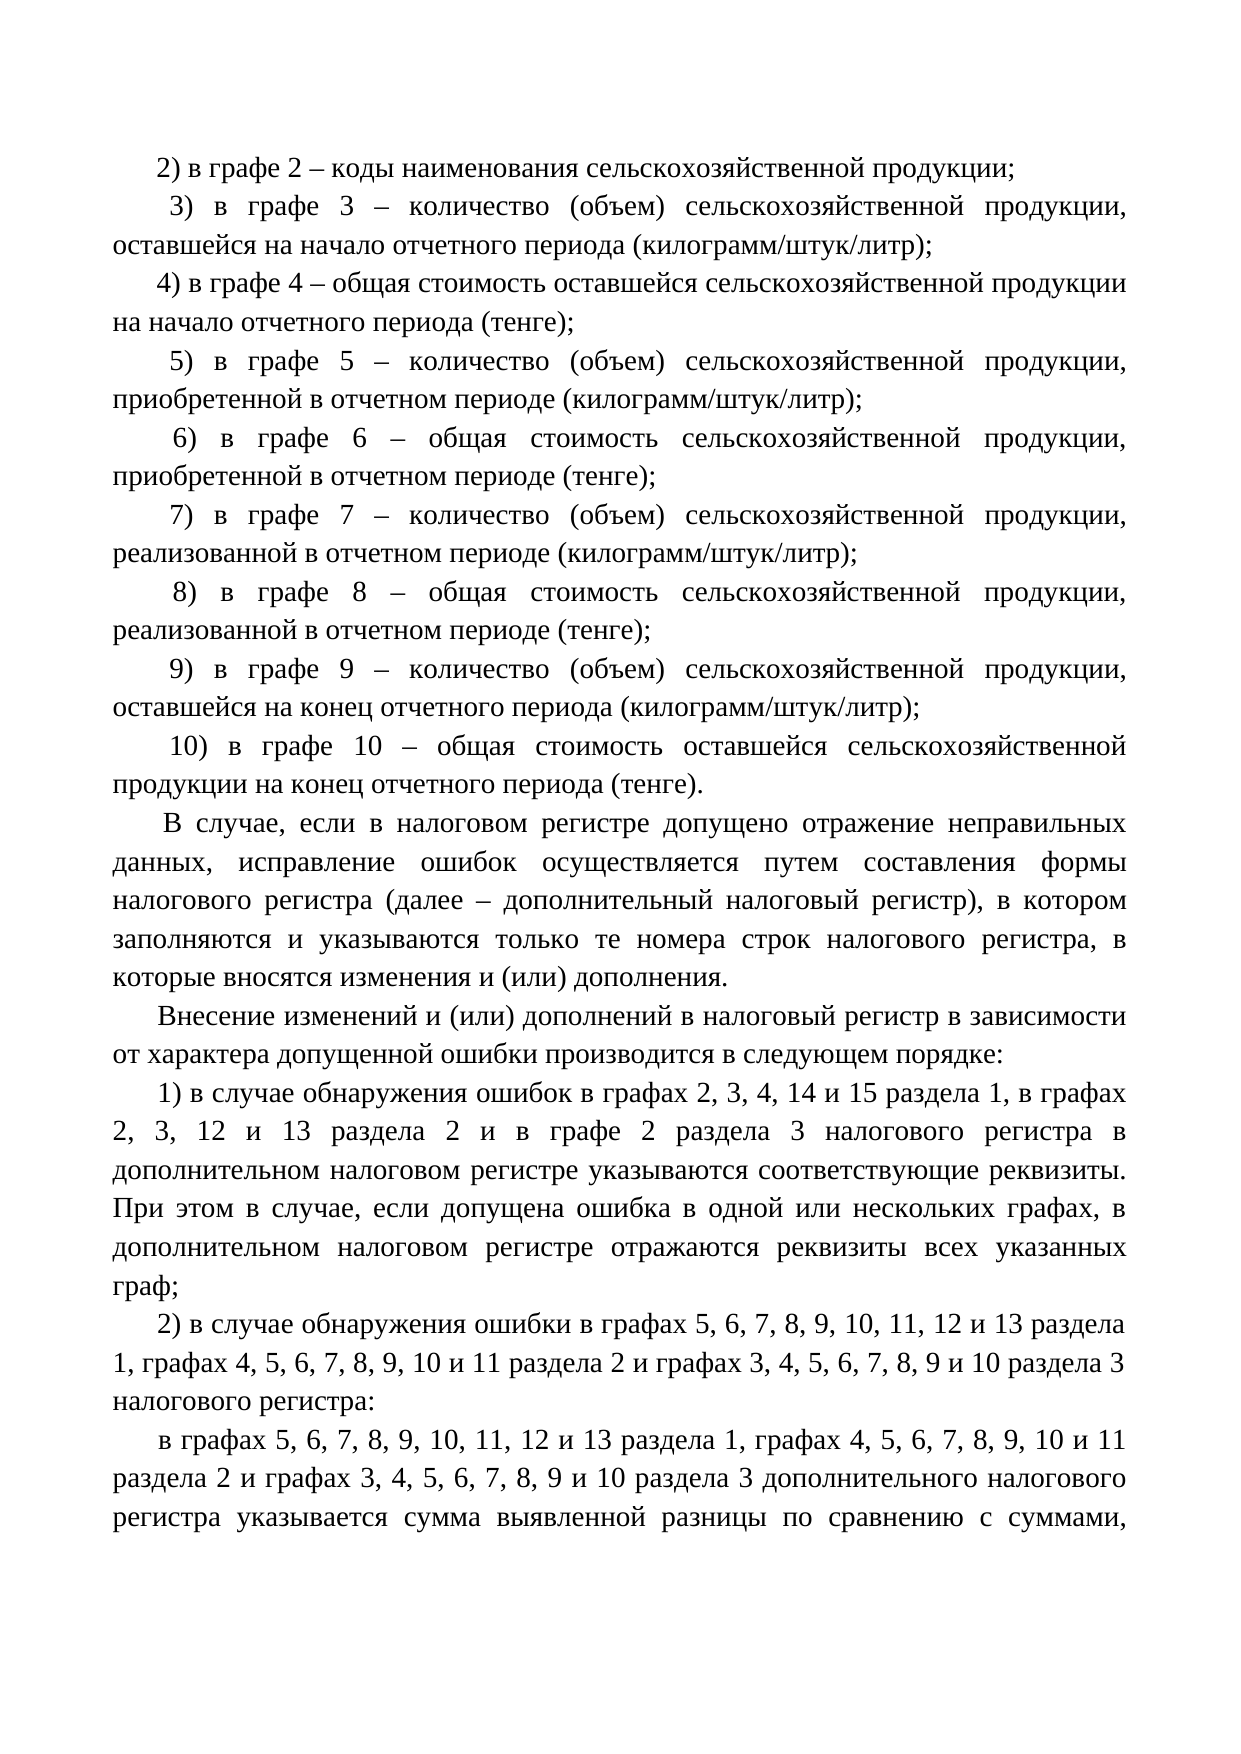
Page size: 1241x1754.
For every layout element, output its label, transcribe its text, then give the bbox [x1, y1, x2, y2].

text 9) в графе 9 – количество (объем) сельскохозяйственной продукции, оставшейся на конец отчетного периода (килограмм/штук/литр); [112, 651, 1128, 723]
text 1) в случае обнаружения ошибок в графах 2, 3, 4, 14 и 15 раздела 1, в графах 2, 3, 12 и 13 раздела 2 и в графе 2 раздела 3 налогового регистра в дополнительном налоговом регистре указываются соответствующие реквизиты. При этом в случае, если допущена ошибка в одной или нескольких графах, в дополнительном налоговом регистре отражаются реквизиты всех указанных граф; [112, 1075, 1128, 1301]
text Внесение изменений и (или) дополнений в налоговый регистр в зависимости от характера допущенной ошибки производится в следующем порядке: [112, 998, 1128, 1070]
text 7) в графе 7 – количество (объем) сельскохозяйственной продукции, реализованной в отчетном периоде (килограмм/штук/литр); [112, 497, 1128, 569]
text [112, 1422, 1128, 1532]
text 10) в графе 10 – общая стоимость оставшейся сельскохозяйственной продукции на конец отчетного периода (тенге). [112, 728, 1128, 800]
text 6) в графе 6 – общая стоимость сельскохозяйственной продукции, приобретенной в отчетном периоде (тенге); [112, 420, 1128, 492]
text 2) в графе 2 – коды наименования сельскохозяйственной продукции; [112, 150, 1128, 183]
text 4) в графе 4 – общая стоимость оставшейся сельскохозяйственной продукции на начало отчетного периода (тенге); [112, 266, 1128, 338]
text 8) в графе 8 – общая стоимость сельскохозяйственной продукции, реализованной в отчетном периоде (тенге); [112, 574, 1128, 646]
text В случае, если в налоговом регистре допущено отражение неправильных данных, исправление ошибок осуществляется путем составления формы налогового регистра (далее – дополнительный налоговый регистр), в котором заполняются и указываются только те номера строк налогового регистра, в которые вносятся изменения и (или) дополнения. [112, 805, 1128, 993]
text 5) в графе 5 – количество (объем) сельскохозяйственной продукции, приобретенной в отчетном периоде (килограмм/штук/литр); [112, 343, 1128, 415]
text 2) в случае обнаружения ошибки в графах 5, 6, 7, 8, 9, 10, 11, 12 и 13 раздела 1, графах 4, 5, 6, 7, 8, 9, 10 и 11 раздела 2 и графах 3, 4, 5, 6, 7, 8, 9 и 10 раздела 3 налогового регистра: [112, 1306, 1128, 1417]
text 3) в графе 3 – количество (объем) сельскохозяйственной продукции, оставшейся на начало отчетного периода (килограмм/штук/литр); [112, 188, 1128, 261]
